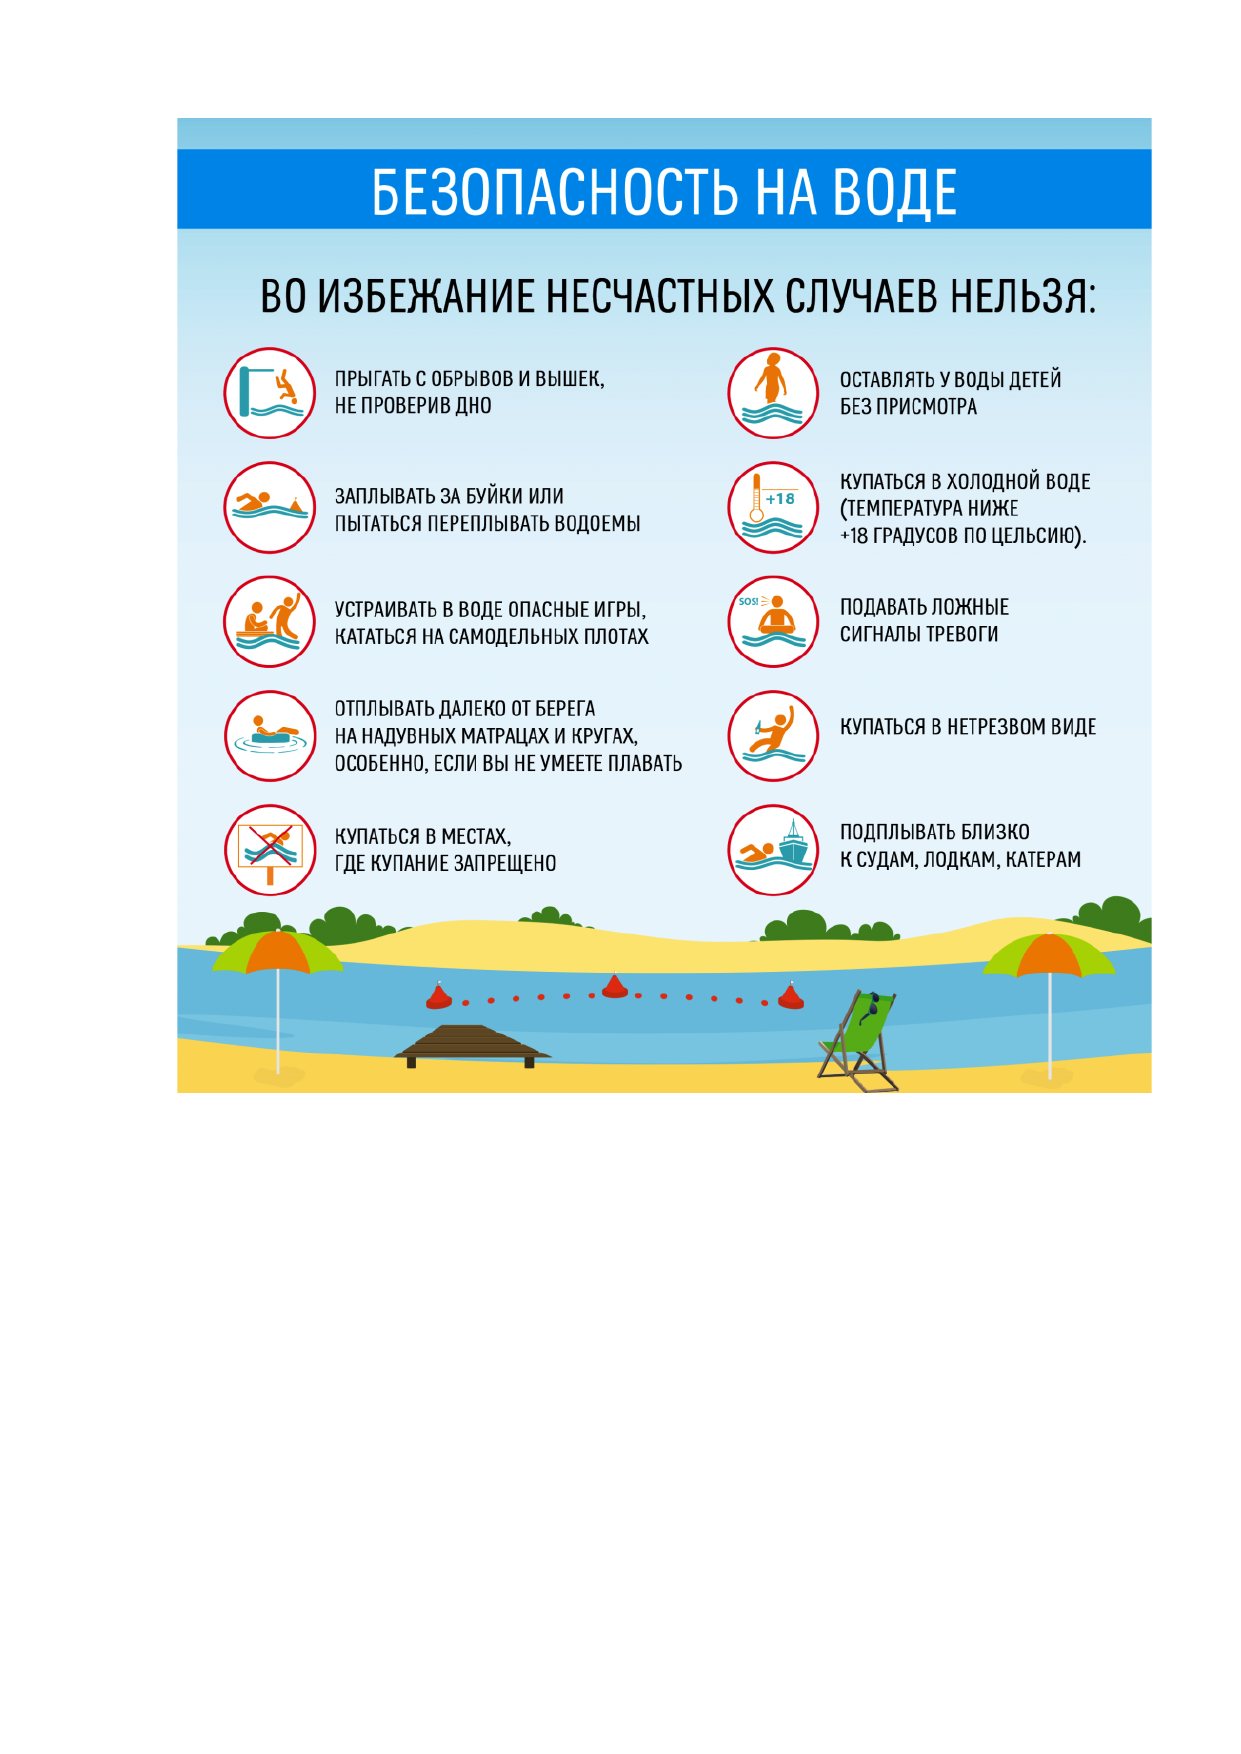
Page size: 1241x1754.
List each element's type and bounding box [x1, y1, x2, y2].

picture [177, 118, 1152, 1093]
